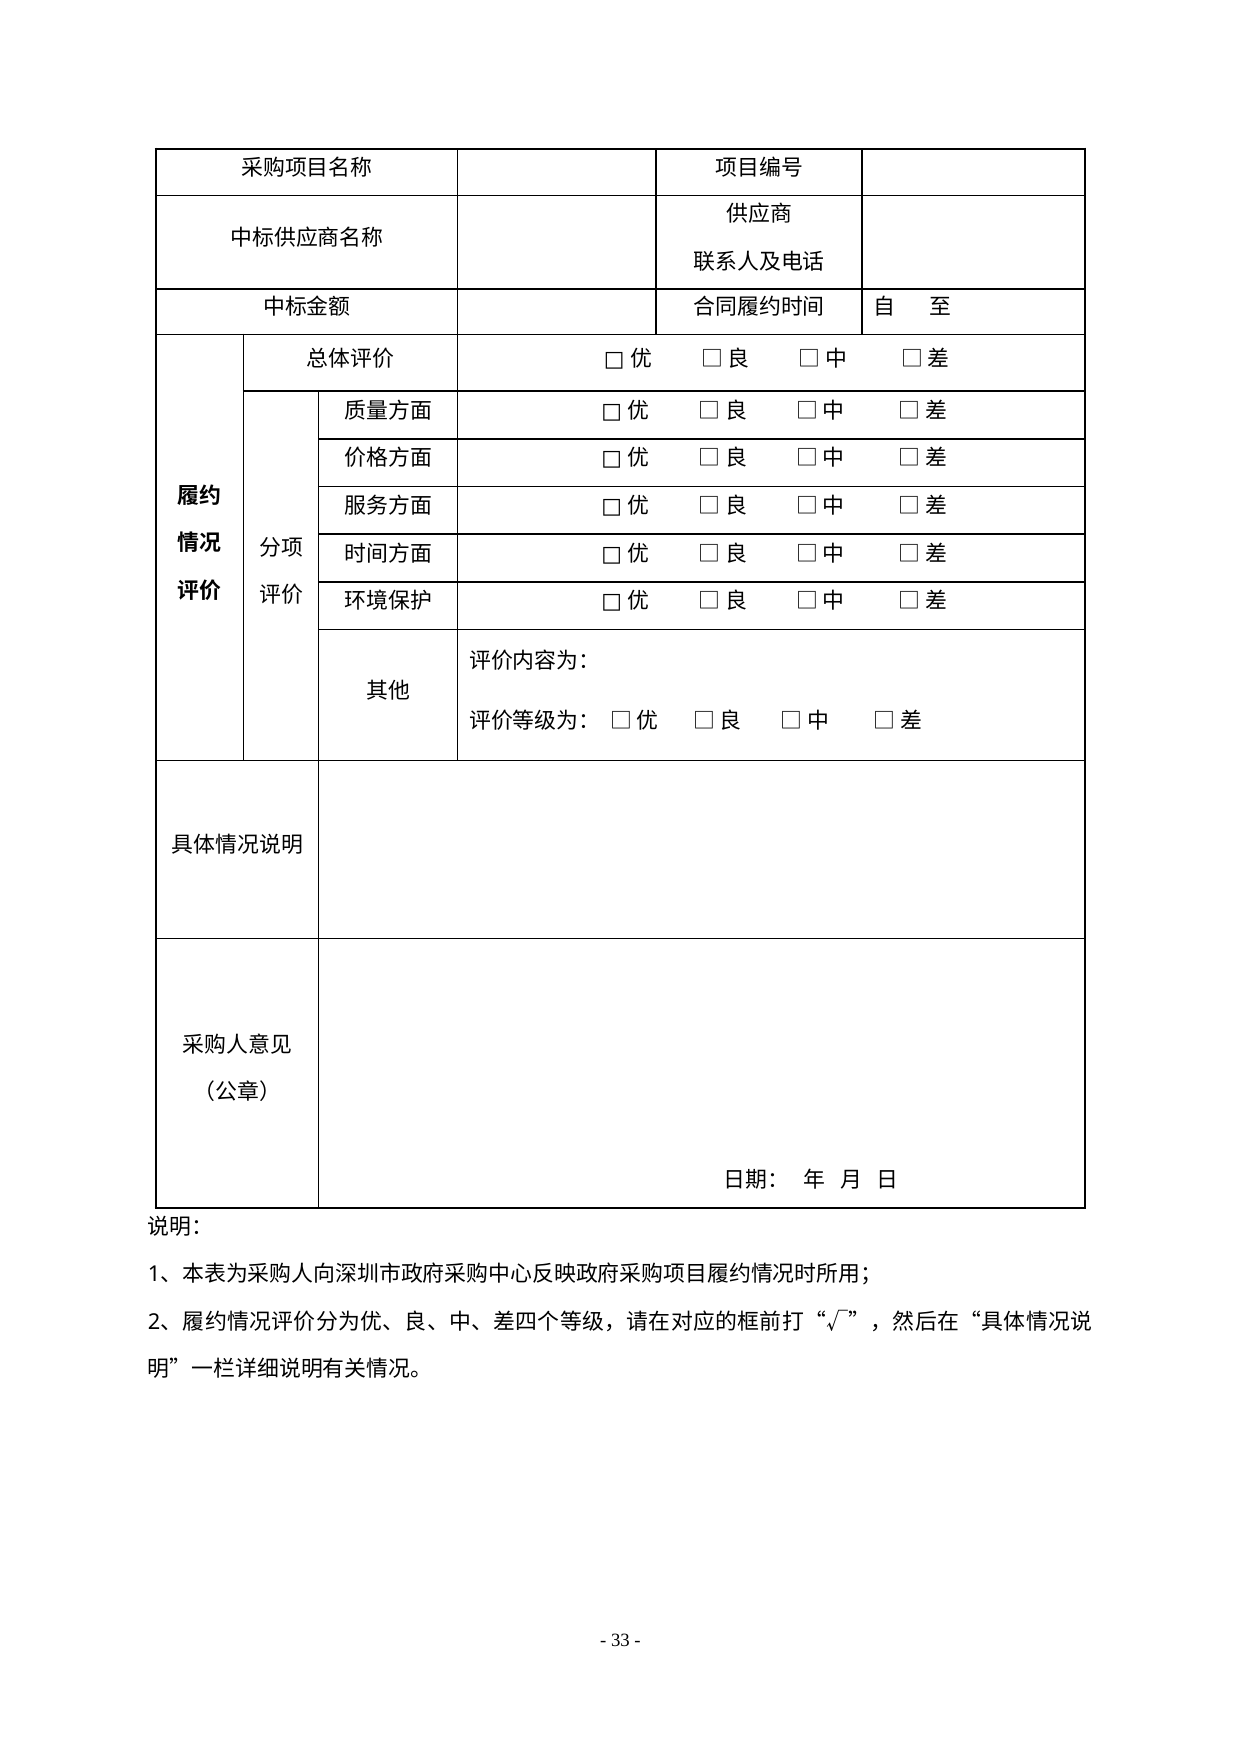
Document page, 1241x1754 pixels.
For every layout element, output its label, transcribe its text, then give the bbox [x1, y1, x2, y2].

table_cell 服务方面 [319, 487, 457, 533]
table_cell [319, 761, 1084, 937]
table_cell 分项评价 [244, 392, 318, 759]
text 1、本表为采购人向深圳市政府采购中心反映政府采购项目履约情况时所用； [148, 1256, 1092, 1288]
table_cell 采购人意见 （公章） [157, 939, 318, 1207]
table_cell □ 优 □ 良 □ 中 □ 差 [458, 440, 1084, 486]
table_cell 时间方面 [319, 535, 457, 581]
text 2、履约情况评价分为优、良、中、差四个等级，请在对应的框前打“√”，然后在“具体情况说明”一栏详细说明有关情况。 [148, 1304, 1092, 1383]
table_cell □ 优 □ 良 □ 中 □ 差 [458, 392, 1084, 438]
table_cell 履约情况评价 [157, 335, 243, 759]
table_cell 中标供应商名称 [157, 196, 457, 288]
table_cell 质量方面 [319, 392, 457, 438]
table_cell 价格方面 [319, 440, 457, 486]
table_cell 其他 [319, 630, 457, 759]
table_cell □ 优 □ 良 □ 中 □ 差 [458, 335, 1084, 390]
table_cell 环境保护 [319, 583, 457, 629]
table_header 项目编号 [657, 150, 861, 194]
table_cell 供应商 联系人及电话 [657, 196, 861, 288]
text 说明： [148, 1209, 1092, 1240]
table_cell 自 至 [863, 290, 1084, 333]
table_cell 评价内容为： 评价等级为： □ 优 □ 良 □ 中 □ 差 [458, 630, 1084, 759]
table_cell 总体评价 [244, 335, 457, 390]
table_cell [458, 290, 655, 333]
table_cell 具体情况说明 [157, 761, 318, 937]
table_header 采购项目名称 [157, 150, 457, 194]
table_cell 中标金额 [157, 290, 457, 333]
table_cell [863, 196, 1084, 288]
table_cell [458, 196, 655, 288]
table_header [458, 150, 655, 194]
table_cell □ 优 □ 良 □ 中 □ 差 [458, 583, 1084, 629]
table_cell □ 优 □ 良 □ 中 □ 差 [458, 487, 1084, 533]
table_header [863, 150, 1084, 194]
table_cell □ 优 □ 良 □ 中 □ 差 [458, 535, 1084, 581]
table_cell 日期： 年 月 日 [319, 939, 1084, 1207]
table_cell 合同履约时间 [657, 290, 861, 333]
